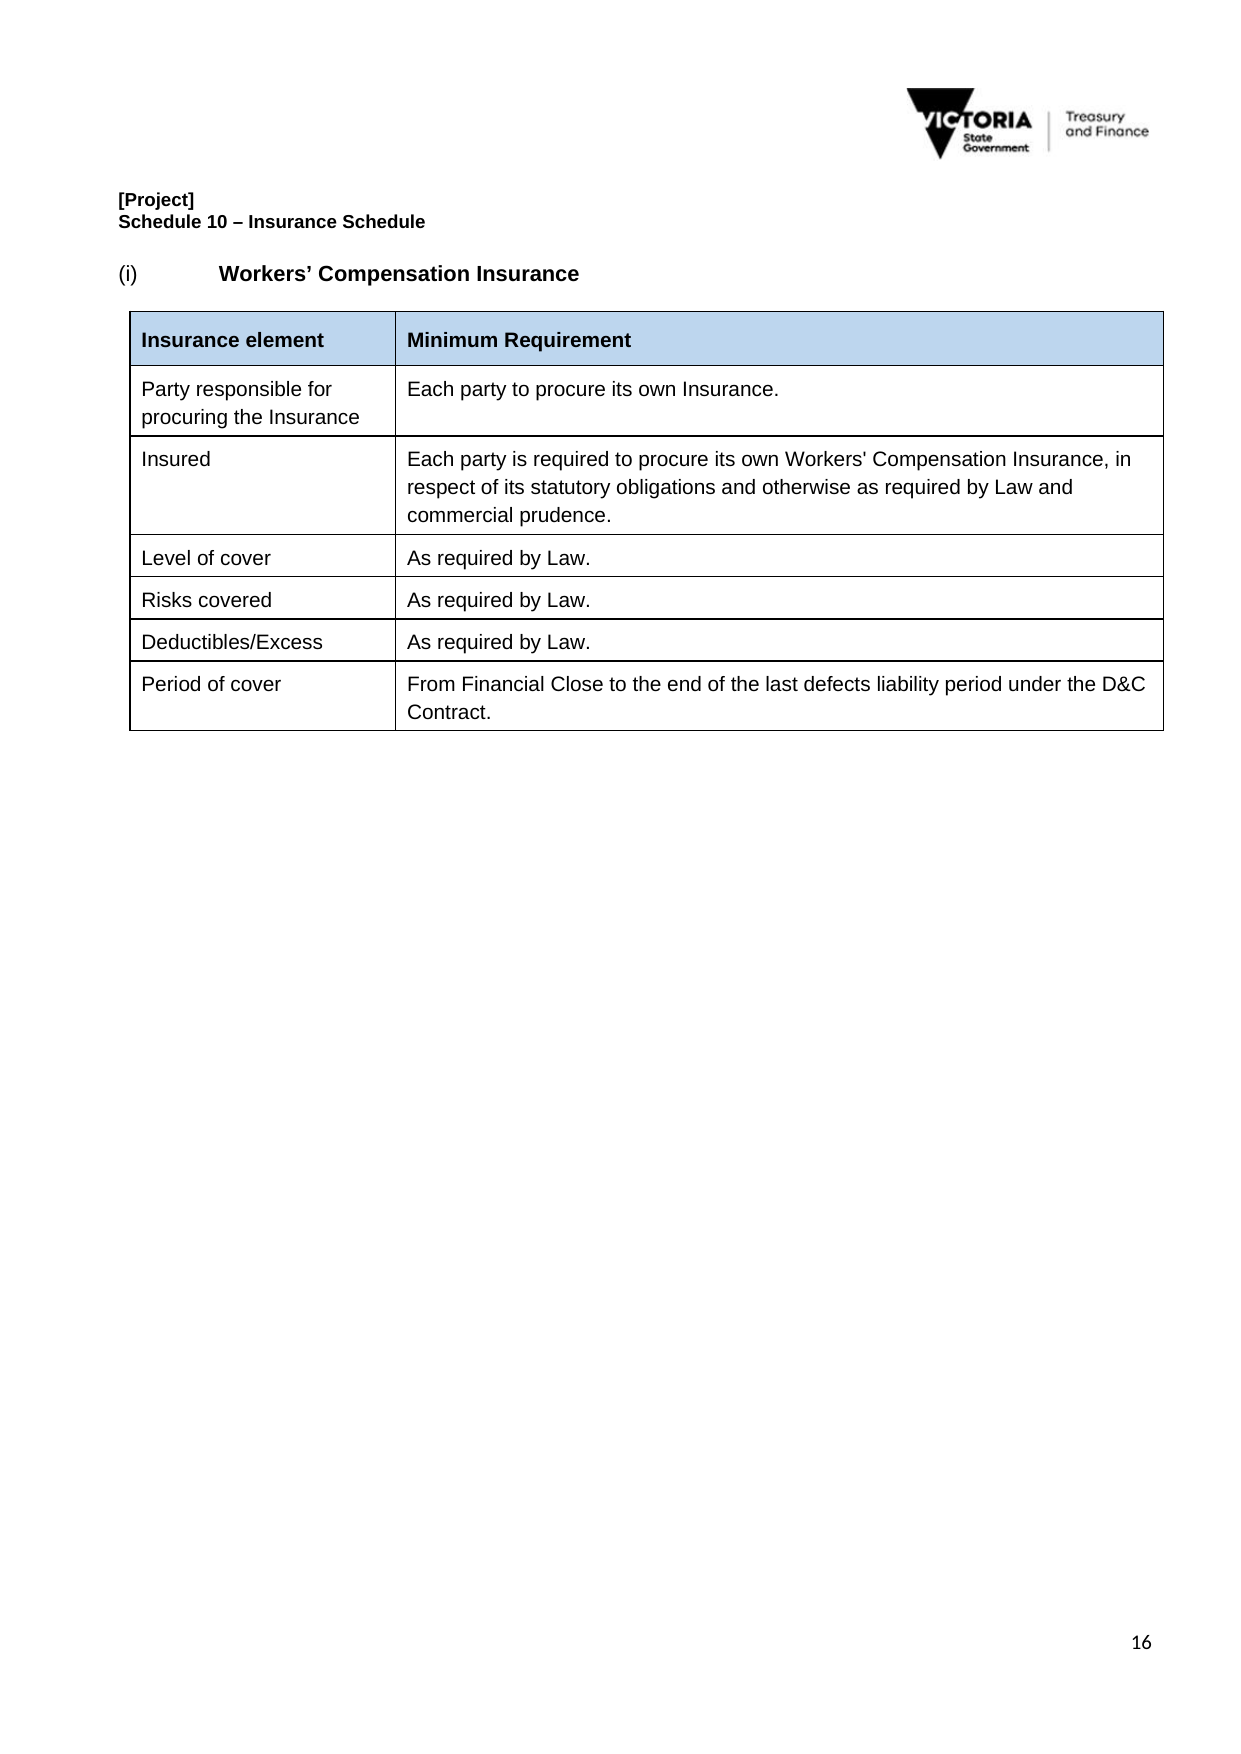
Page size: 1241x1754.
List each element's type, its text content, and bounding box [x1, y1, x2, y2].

table_cell Deductibles/Excess [131, 620, 395, 660]
picture [906, 88, 1150, 161]
table_header Insurance element [131, 312, 395, 365]
table_cell Period of cover [131, 662, 395, 730]
table_cell Insured [131, 437, 395, 533]
table_header Minimum Requirement [396, 312, 1163, 365]
table_cell Each party is required to procure its own Workers' Compensation Insurance, in respect of its statutory obligations and otherwise as required by Law and commercial prudence. [396, 437, 1163, 533]
table_cell From Financial Close to the end of the last defects liability period under the D&C Contract. [396, 662, 1163, 730]
text (i) Workers’ Compensation Insurance [118, 257, 1152, 286]
table_cell As required by Law. [396, 577, 1163, 618]
table_cell Party responsible for procuring the Insurance [131, 366, 395, 435]
table_cell Risks covered [131, 577, 395, 618]
table_cell Level of cover [131, 535, 395, 576]
table_cell As required by Law. [396, 535, 1163, 576]
table_cell As required by Law. [396, 620, 1163, 660]
table_cell Each party to procure its own Insurance. [396, 366, 1163, 435]
